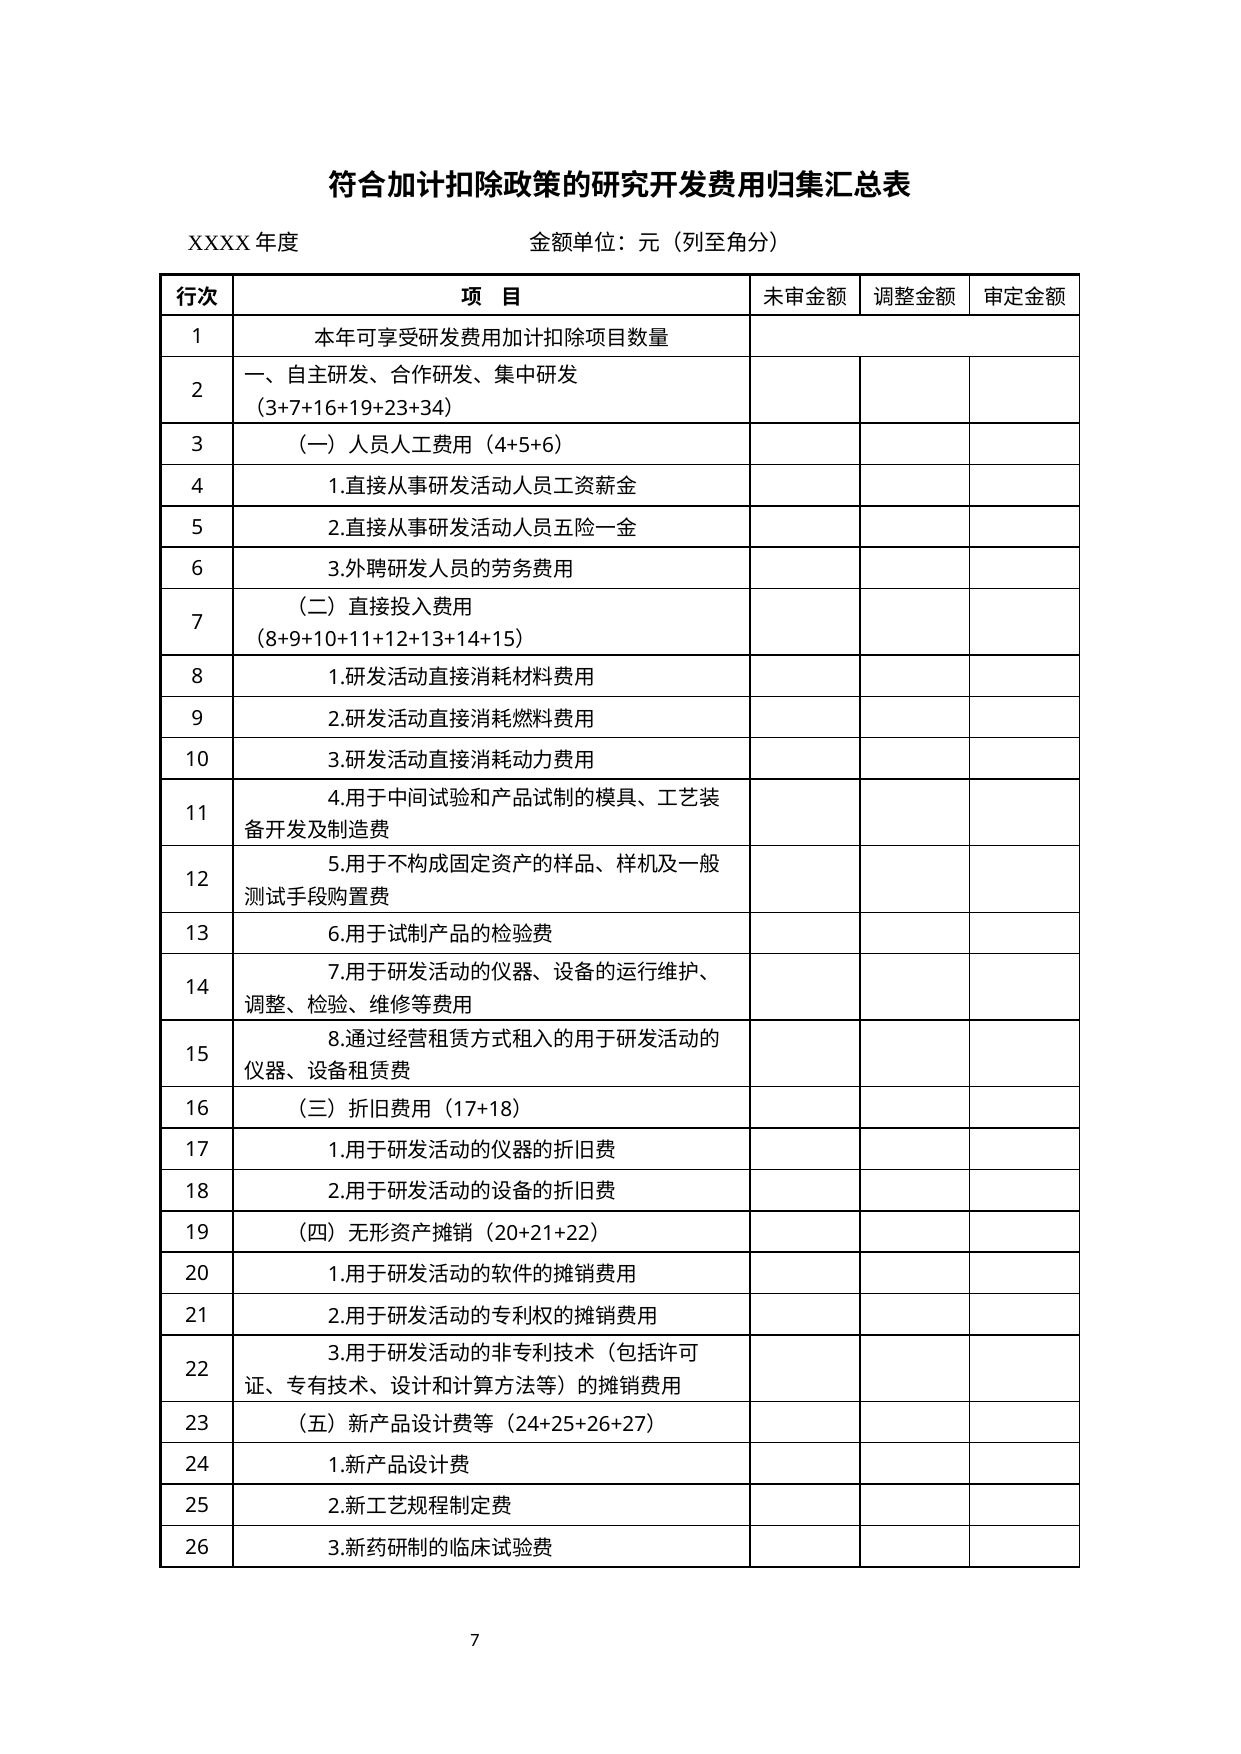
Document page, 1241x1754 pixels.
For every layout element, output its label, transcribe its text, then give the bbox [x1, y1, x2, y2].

table_cell [970, 1170, 1079, 1210]
table_cell （三）折旧费用（17+18） [234, 1087, 749, 1127]
text 符合加计扣除政策的研究开发费用归集汇总表 [187, 162, 1053, 204]
table_cell 17 [162, 1129, 232, 1168]
table_cell [861, 697, 969, 737]
table_cell 16 [162, 1087, 232, 1127]
table_cell [861, 507, 969, 546]
table_cell [861, 1402, 969, 1442]
table_cell 22 [162, 1336, 232, 1401]
table_cell 1 [162, 316, 232, 356]
table_cell [751, 1485, 859, 1524]
table_cell [970, 1526, 1079, 1566]
table_cell 4 [162, 465, 232, 505]
table_cell [751, 1021, 859, 1086]
table_cell [751, 424, 859, 463]
table_cell [861, 548, 969, 588]
table_cell 6.用于试制产品的检验费 [234, 913, 749, 953]
table_cell [861, 738, 969, 778]
table_cell 1.新产品设计费 [234, 1443, 749, 1483]
table_cell 2.用于研发活动的专利权的摊销费用 [234, 1294, 749, 1334]
table_cell [970, 1294, 1079, 1334]
table_cell 15 [162, 1021, 232, 1086]
table_cell [970, 548, 1079, 588]
table_cell 7.用于研发活动的仪器、设备的运行维护、调整、检验、维修等费用 [234, 954, 749, 1019]
table_cell 2.新工艺规程制定费 [234, 1485, 749, 1524]
table_cell [751, 656, 859, 696]
table_cell 1.用于研发活动的软件的摊销费用 [234, 1253, 749, 1293]
table_cell 本年可享受研发费用加计扣除项目数量 [234, 316, 749, 356]
table_cell [970, 954, 1079, 1019]
table_cell 3.新药研制的临床试验费 [234, 1526, 749, 1566]
table_cell 20 [162, 1253, 232, 1293]
table_cell [970, 1129, 1079, 1168]
table_cell [861, 1021, 969, 1086]
table_cell 5 [162, 507, 232, 546]
table_cell [751, 1087, 859, 1127]
table_cell 18 [162, 1170, 232, 1210]
table_header 未审金额 [751, 276, 859, 314]
table_cell 13 [162, 913, 232, 953]
table_cell [861, 780, 969, 845]
table_cell [861, 1129, 969, 1168]
table_cell [970, 1253, 1079, 1293]
table_cell [861, 1485, 969, 1524]
table_cell 1.研发活动直接消耗材料费用 [234, 656, 749, 696]
table_cell [970, 656, 1079, 696]
table_cell [970, 738, 1079, 778]
table_cell [751, 1170, 859, 1210]
table_header 项 目 [234, 276, 749, 314]
table_cell 1.直接从事研发活动人员工资薪金 [234, 465, 749, 505]
table_cell [970, 424, 1079, 463]
table_cell 8 [162, 656, 232, 696]
table_cell 3.用于研发活动的非专利技术（包括许可证、专有技术、设计和计算方法等）的摊销费用 [234, 1336, 749, 1401]
table_cell [751, 1129, 859, 1168]
table_cell [970, 465, 1079, 505]
table_cell [751, 507, 859, 546]
table_cell [861, 656, 969, 696]
table_cell 7 [162, 589, 232, 654]
table_cell [751, 846, 859, 911]
table_cell [751, 1443, 859, 1483]
table_cell 2.直接从事研发活动人员五险一金 [234, 507, 749, 546]
table_cell [970, 589, 1079, 654]
table_cell [970, 357, 1079, 422]
table_cell [861, 465, 969, 505]
table_cell [970, 1402, 1079, 1442]
table_cell 6 [162, 548, 232, 588]
table_cell [751, 697, 859, 737]
table_cell [861, 1443, 969, 1483]
table_cell [751, 465, 859, 505]
table_cell 9 [162, 697, 232, 737]
table_cell 3 [162, 424, 232, 463]
table_cell [861, 913, 969, 953]
table_cell （五）新产品设计费等（24+25+26+27） [234, 1402, 749, 1442]
table_cell 一、自主研发、合作研发、集中研发（3+7+16+19+23+34） [234, 357, 749, 422]
table_cell [861, 424, 969, 463]
table_cell [861, 1253, 969, 1293]
text XXXX年度 金额单位：元（列至角分） [187, 225, 1053, 257]
table_cell [861, 1170, 969, 1210]
table_cell [751, 913, 859, 953]
table_cell （一）人员人工费用（4+5+6） [234, 424, 749, 463]
table_cell [751, 1253, 859, 1293]
table_cell [751, 1526, 859, 1566]
table_cell 26 [162, 1526, 232, 1566]
table_cell [751, 1402, 859, 1442]
table_cell 1.用于研发活动的仪器的折旧费 [234, 1129, 749, 1168]
table_cell 2.研发活动直接消耗燃料费用 [234, 697, 749, 737]
table_cell 14 [162, 954, 232, 1019]
table_header 行次 [162, 276, 232, 314]
table_cell [861, 1212, 969, 1251]
table_cell [970, 697, 1079, 737]
table_cell [751, 738, 859, 778]
table_cell [751, 1336, 859, 1401]
table_cell 12 [162, 846, 232, 911]
table_cell 5.用于不构成固定资产的样品、样机及一般测试手段购置费 [234, 846, 749, 911]
table_cell [861, 846, 969, 911]
table_cell [970, 507, 1079, 546]
table_cell [751, 357, 859, 422]
table_cell [861, 1087, 969, 1127]
table_cell 2 [162, 357, 232, 422]
table_cell （四）无形资产摊销（20+21+22） [234, 1212, 749, 1251]
table_cell 3.外聘研发人员的劳务费用 [234, 548, 749, 588]
table_cell [861, 1526, 969, 1566]
table_cell 25 [162, 1485, 232, 1524]
table_cell （二）直接投入费用（8+9+10+11+12+13+14+15） [234, 589, 749, 654]
table_cell 19 [162, 1212, 232, 1251]
table_cell 4.用于中间试验和产品试制的模具、工艺装备开发及制造费 [234, 780, 749, 845]
table_cell 24 [162, 1443, 232, 1483]
table_cell [970, 1485, 1079, 1524]
table_cell [970, 1212, 1079, 1251]
table_cell [861, 954, 969, 1019]
table_cell [970, 913, 1079, 953]
table_cell [751, 589, 859, 654]
table_cell 3.研发活动直接消耗动力费用 [234, 738, 749, 778]
table_cell 23 [162, 1402, 232, 1442]
table_header 审定金额 [970, 276, 1079, 314]
table_cell 11 [162, 780, 232, 845]
table_cell 10 [162, 738, 232, 778]
table_cell [970, 846, 1079, 911]
table_cell [970, 1336, 1079, 1401]
table_cell [751, 316, 1079, 356]
table_cell [970, 1021, 1079, 1086]
table_cell 8.通过经营租赁方式租入的用于研发活动的仪器、设备租赁费 [234, 1021, 749, 1086]
table_cell [751, 1212, 859, 1251]
table_cell [861, 357, 969, 422]
table_cell [861, 589, 969, 654]
table_cell [970, 1443, 1079, 1483]
table_cell [970, 780, 1079, 845]
table_cell 2.用于研发活动的设备的折旧费 [234, 1170, 749, 1210]
table_cell [751, 1294, 859, 1334]
table_cell [970, 1087, 1079, 1127]
table_cell 21 [162, 1294, 232, 1334]
table_cell [751, 780, 859, 845]
table_cell [861, 1336, 969, 1401]
table_cell [751, 954, 859, 1019]
table_cell [861, 1294, 969, 1334]
table_header 调整金额 [861, 276, 969, 314]
table_cell [751, 548, 859, 588]
